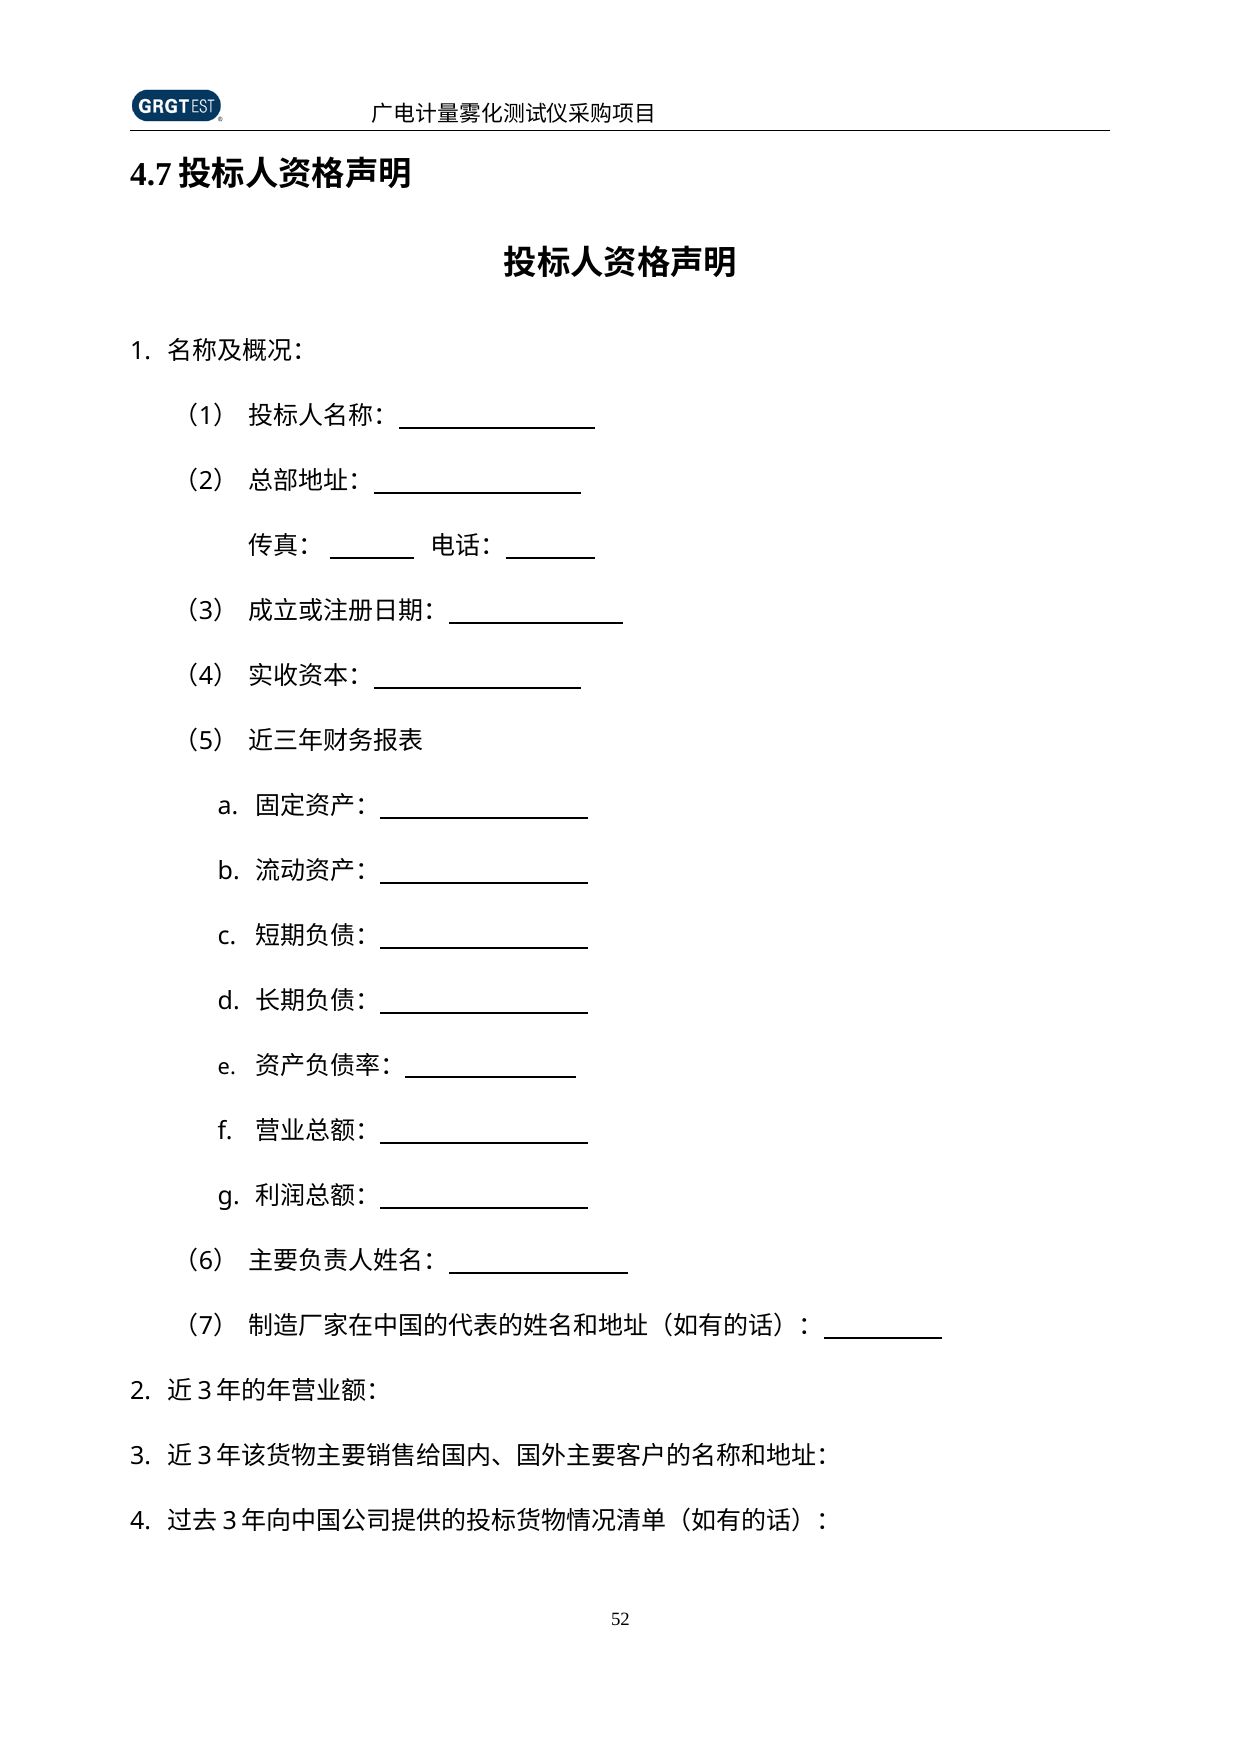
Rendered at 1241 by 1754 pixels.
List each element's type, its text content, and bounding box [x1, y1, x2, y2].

list 总部地址： [174, 446, 1110, 511]
text 传真： 电话： [249, 511, 1110, 576]
list 近3年的年营业额： [130, 1356, 1110, 1421]
list 利润总额： [217, 1161, 1110, 1226]
picture [129, 88, 224, 122]
list 过去3年向中国公司提供的投标货物情况清单（如有的话）： [130, 1486, 1110, 1551]
list 固定资产： [217, 771, 1110, 836]
list 短期负债： [217, 901, 1110, 966]
list 近三年财务报表 [174, 706, 1110, 771]
list 近3年该货物主要销售给国内、国外主要客户的名称和地址： [130, 1421, 1110, 1486]
subtitle 4.7投标人资格声明 [130, 138, 1110, 203]
list 制造厂家在中国的代表的姓名和地址（如有的话）： [174, 1291, 1110, 1356]
list 流动资产： [217, 836, 1110, 901]
text 投标人资格声明 [130, 227, 1110, 292]
list 营业总额： [217, 1096, 1110, 1161]
list 资产负债率： [217, 1031, 1110, 1096]
list 长期负债： [217, 966, 1110, 1031]
list 投标人名称： [174, 381, 1110, 446]
list 名称及概况： [130, 316, 1110, 381]
list 成立或注册日期： [174, 576, 1110, 641]
list 主要负责人姓名： [174, 1226, 1110, 1291]
list 实收资本： [174, 641, 1110, 706]
